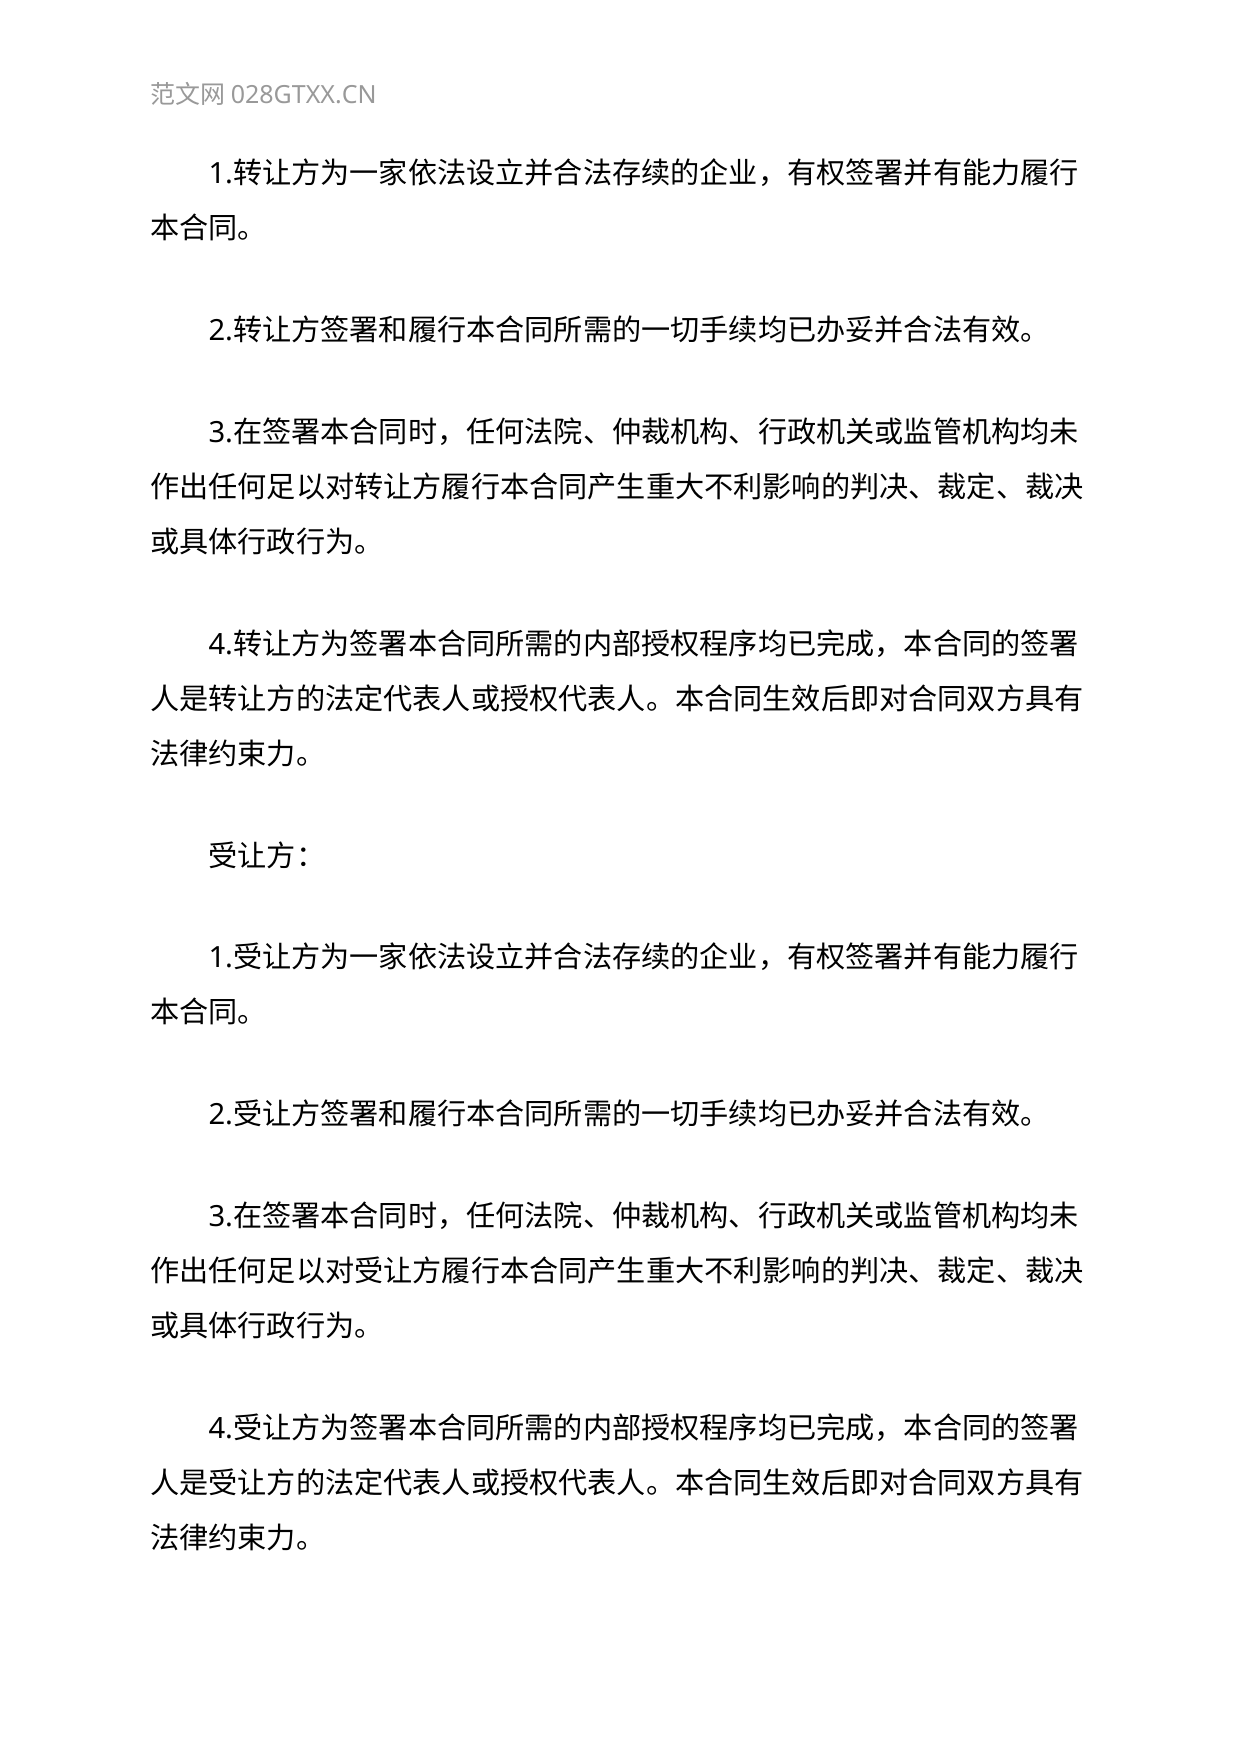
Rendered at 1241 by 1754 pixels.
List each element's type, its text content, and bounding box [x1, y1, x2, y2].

text 4.转让方为签署本合同所需的内部授权程序均已完成，本合同的签署人是转让方的法定代表人或授权代表人。本合同生效后即对合同双方具有法律约束力。 [150, 620, 1090, 773]
text 4.受让方为签署本合同所需的内部授权程序均已完成，本合同的签署人是受让方的法定代表人或授权代表人。本合同生效后即对合同双方具有法律约束力。 [150, 1404, 1090, 1556]
text 3.在签署本合同时，任何法院、仲裁机构、行政机关或监管机构均未作出任何足以对受让方履行本合同产生重大不利影响的判决、裁定、裁决或具体行政行为。 [150, 1193, 1090, 1345]
text 3.在签署本合同时，任何法院、仲裁机构、行政机关或监管机构均未作出任何足以对转让方履行本合同产生重大不利影响的判决、裁定、裁决或具体行政行为。 [150, 409, 1090, 561]
text 1.受让方为一家依法设立并合法存续的企业，有权签署并有能力履行本合同。 [150, 934, 1090, 1031]
text 受让方： [150, 832, 1090, 874]
text 2.转让方签署和履行本合同所需的一切手续均已办妥并合法有效。 [150, 307, 1090, 349]
text 2.受让方签署和履行本合同所需的一切手续均已办妥并合法有效。 [150, 1091, 1090, 1133]
text 1.转让方为一家依法设立并合法存续的企业，有权签署并有能力履行本合同。 [150, 150, 1090, 247]
